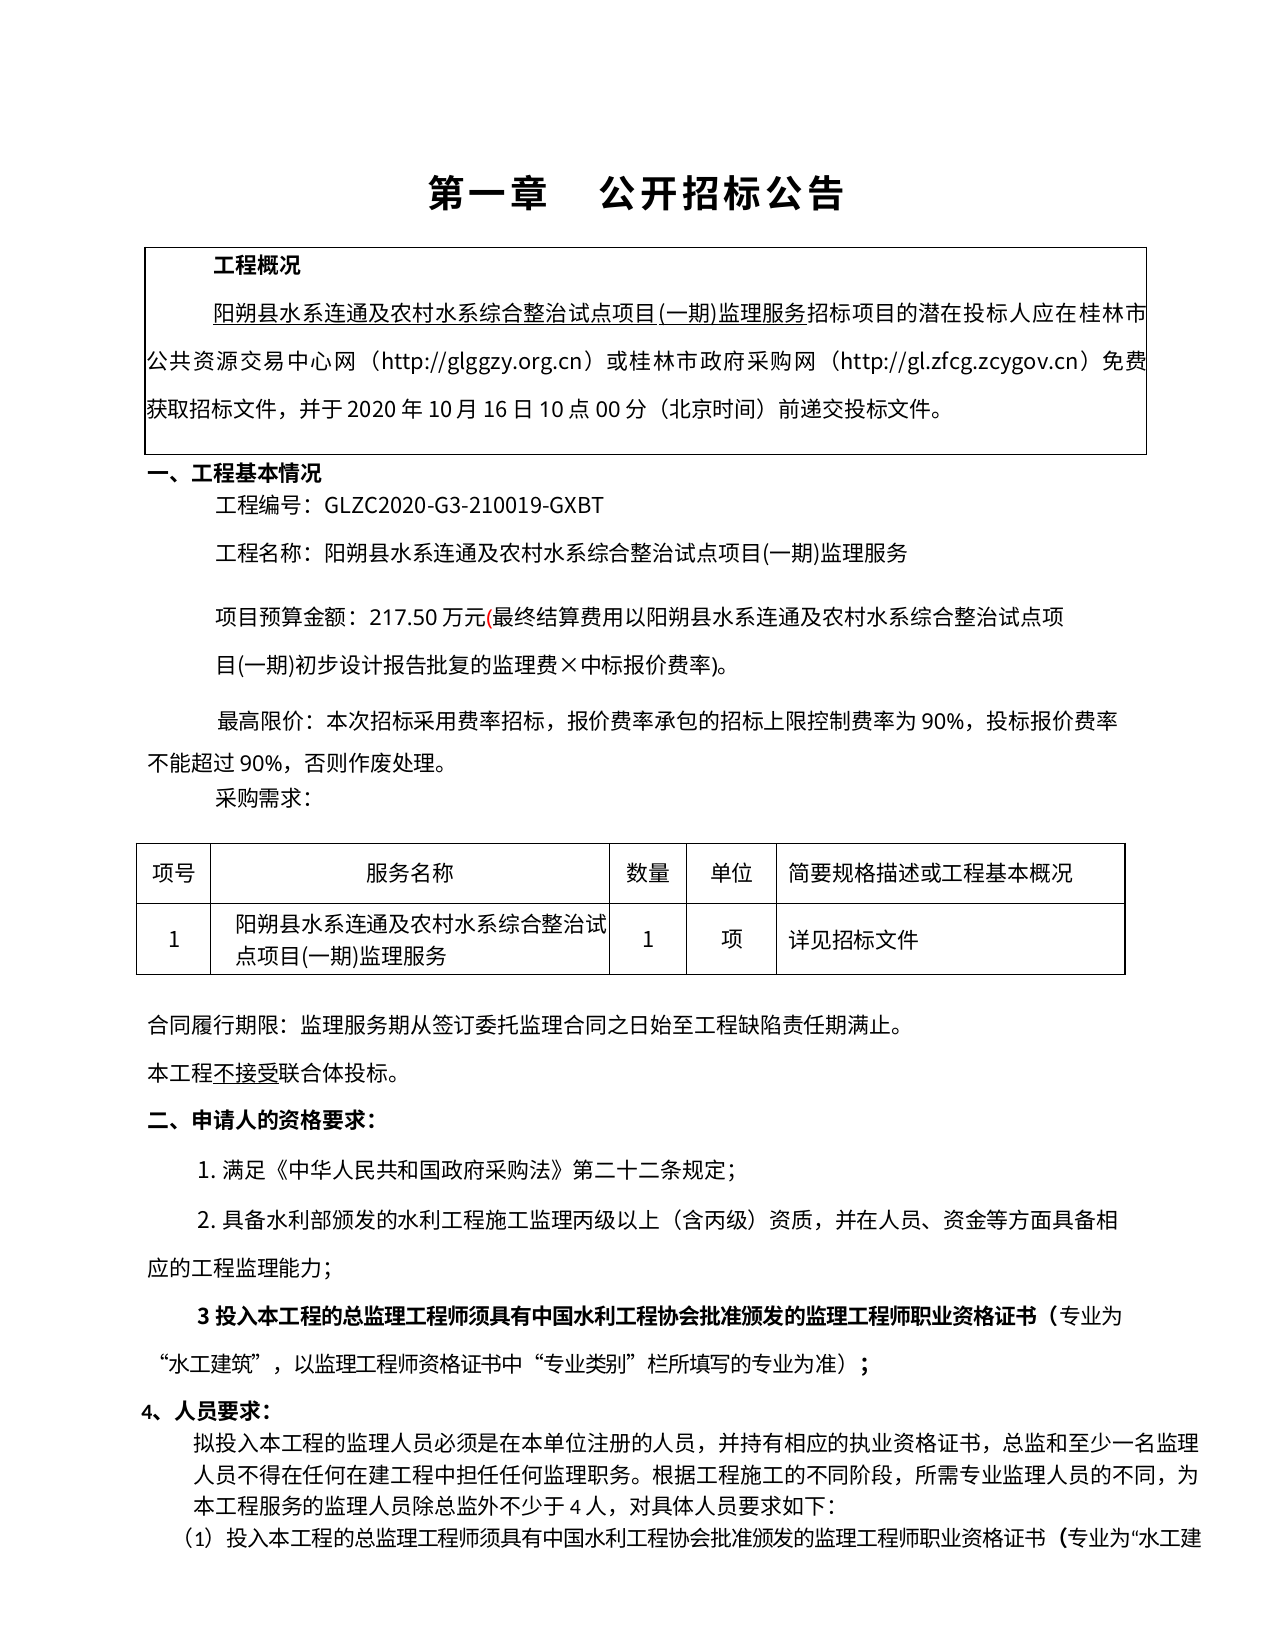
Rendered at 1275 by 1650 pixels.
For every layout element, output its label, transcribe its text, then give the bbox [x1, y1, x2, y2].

table_cell 1 [610, 904, 686, 974]
text 第一章 公开招标公告 [106, 164, 1165, 219]
table_header 服务名称 [211, 844, 609, 903]
text 项目预算金额：217.50万元(最终结算费用以阳朔县水系连通及农村水系综合整治试点项目(一期)初步设计报告批复的监理费×中标报价费率)。 [215, 600, 1065, 680]
text 拟投入本工程的监理人员必须是在本单位注册的人员，并持有相应的执业资格证书，总监和至少一名监理人员不得在任何在建工程中担任任何监理职务。根据工程施工的不同阶段，所需专业监理人员的不同，为本工程服务的监理人员除总监外不少于4人，对具体人员要求如下： [193, 1426, 1208, 1521]
table_header 工程概况 阳朔县水系连通及农村水系综合整治试点项目(一期)监理服务招标项目的潜在投标人应在桂林市公共资源交易中心网（http://glggzy.org.cn）或桂林市政府采购网（http://gl.zfcg.zcygov.cn）免费获取招标文件，并于 2020 年 10月 16 日10 点 00 分（北京时间）前递交投标文件。 [146, 248, 1146, 454]
subtitle 二、申请人的资格要求： [147, 1103, 1208, 1135]
list 具备水利部颁发的水利工程施工监理丙级以上（含丙级）资质，并在人员、资金等方面具备相应的工程监理能力； [147, 1202, 1123, 1283]
subtitle 一、工程基本情况 [147, 456, 1208, 487]
table_cell 1 [137, 904, 210, 974]
text 4、人员要求： [106, 1394, 1208, 1426]
table_cell 项 [687, 904, 776, 974]
text 3 投入本工程的总监理工程师须具有中国水利工程协会批准颁发的监理工程师职业资格证书（专业为“水工建筑”，以监理工程师资格证书中“专业类别”栏所填写的专业为准）； [147, 1299, 1123, 1378]
table_header 项号 [137, 844, 210, 903]
text 工程名称：阳朔县水系连通及农村水系综合整治试点项目(一期)监理服务 [215, 536, 1065, 568]
table_header 单位 [687, 844, 776, 903]
text 最高限价：本次招标采用费率招标，报价费率承包的招标上限控制费率为90%，投标报价费率不能超过90%，否则作废处理。 [147, 704, 1127, 777]
text 本工程不接受联合体投标。 [147, 1056, 1023, 1087]
text 工程编号：GLZC2020-G3-210019-GXBT [215, 488, 1208, 519]
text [172, 1521, 1208, 1553]
table_cell 详见招标文件 [777, 904, 1124, 974]
text 合同履行期限：监理服务期从签订委托监理合同之日始至工程缺陷责任期满止。 [147, 1008, 1023, 1039]
text 采购需求： [215, 787, 1208, 811]
table_header 数量 [610, 844, 686, 903]
table_header 简要规格描述或工程基本概况 [777, 844, 1124, 903]
list 满足《中华人民共和国政府采购法》第二十二条规定； [197, 1152, 1208, 1185]
table_cell 阳朔县水系连通及农村水系综合整治试点项目(一期)监理服务 [211, 904, 609, 974]
